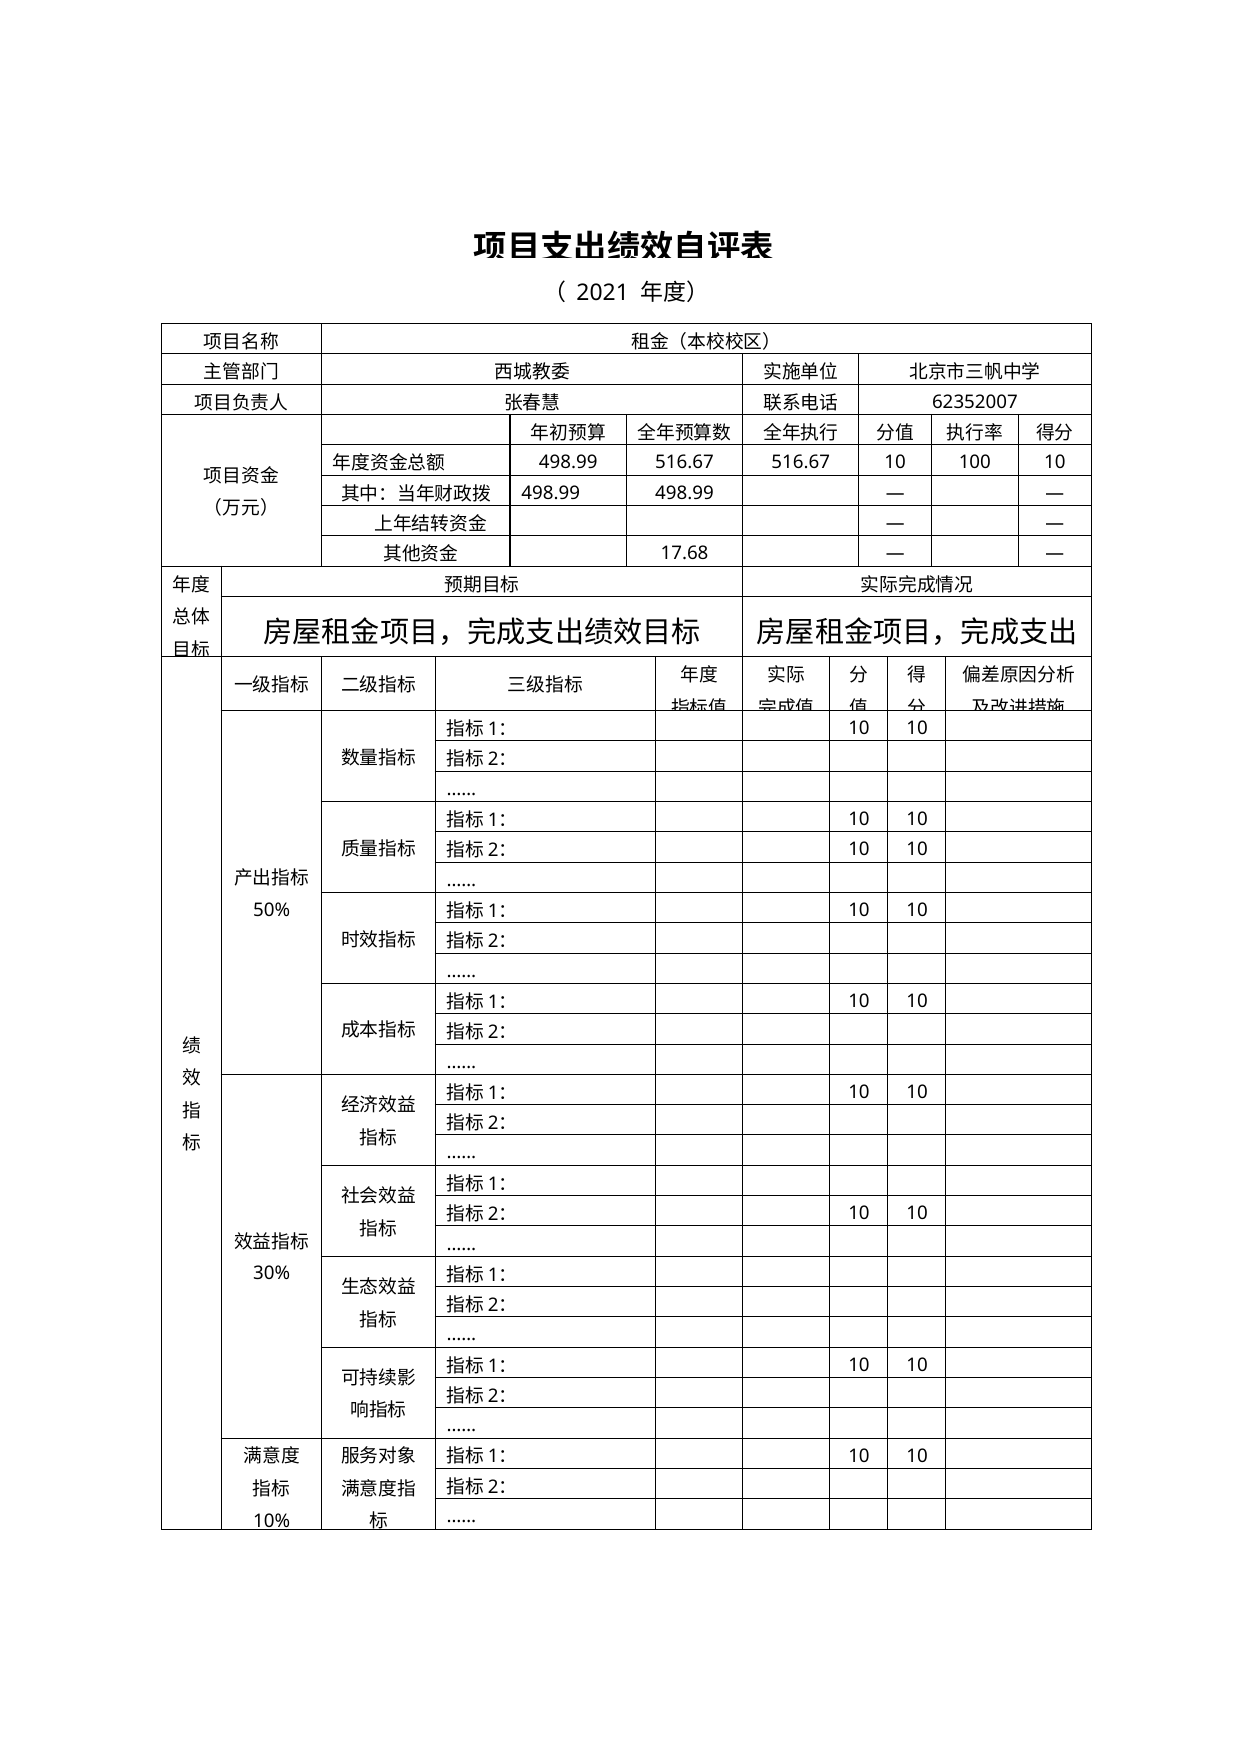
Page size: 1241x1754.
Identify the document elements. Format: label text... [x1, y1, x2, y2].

table_cell 联系电话 [743, 385, 858, 414]
table_cell [511, 536, 626, 566]
table_cell …… [436, 1499, 655, 1528]
table_cell [656, 1166, 742, 1195]
table_cell 得分 [888, 657, 945, 710]
table_cell [743, 832, 829, 862]
table_cell 10 [830, 1196, 887, 1225]
table_cell 产出指标 50% [222, 711, 321, 1074]
table_cell [946, 1045, 1091, 1074]
table_cell 指标1： [436, 711, 655, 740]
table_cell 10 [888, 802, 945, 831]
table_cell 100 [932, 445, 1018, 474]
table_cell — [859, 536, 931, 566]
table_cell — [859, 476, 931, 505]
table_cell [946, 1226, 1091, 1256]
table_cell 年度资金总额 [322, 445, 509, 474]
table_cell [743, 893, 829, 922]
table_cell 指标2： [436, 923, 655, 952]
table_cell [743, 1439, 829, 1468]
table_cell 成本指标 [322, 984, 435, 1074]
table_cell 指标1： [436, 1166, 655, 1195]
table_cell — [1019, 536, 1091, 566]
table_cell 指标1： [436, 893, 655, 922]
table_cell [656, 1378, 742, 1407]
table_cell 项目负责人 [162, 385, 321, 414]
table_cell 指标1： [436, 1348, 655, 1377]
table_cell [656, 863, 742, 892]
table_cell [656, 1014, 742, 1043]
table_cell [743, 1469, 829, 1498]
table_cell 房屋租金项目，完成支出绩效目标 [743, 597, 1091, 656]
table_cell 得分 [1019, 415, 1091, 444]
table_cell [830, 863, 887, 892]
table_cell …… [436, 1317, 655, 1347]
table_cell [743, 1075, 829, 1104]
table_cell 10 [888, 984, 945, 1013]
table_cell [830, 1408, 887, 1437]
table_cell [932, 506, 1018, 535]
table_cell [946, 923, 1091, 952]
table_cell 北京市三帆中学 [859, 354, 1091, 384]
table_cell [656, 1408, 742, 1437]
table_cell 张春慧 [322, 385, 742, 414]
table_cell [743, 954, 829, 983]
table_cell 绩 效 指 标 [162, 657, 221, 1528]
table_cell [656, 1499, 742, 1528]
table_cell [743, 863, 829, 892]
table_cell 租金（本校校区） [322, 324, 1091, 353]
table_cell [830, 1045, 887, 1074]
table_cell 二级指标 [322, 657, 435, 710]
table_cell [743, 536, 858, 566]
table_cell 指标2： [436, 1378, 655, 1407]
table_cell [656, 923, 742, 952]
table_cell [656, 1287, 742, 1316]
table_cell [888, 1378, 945, 1407]
table_cell [888, 1166, 945, 1195]
table_cell …… [436, 1226, 655, 1256]
table_cell 10 [888, 893, 945, 922]
table_cell [946, 711, 1091, 740]
table_cell [888, 1408, 945, 1437]
table_cell 一级指标 [222, 657, 321, 710]
table_cell [743, 923, 829, 952]
table_cell [656, 1226, 742, 1256]
table_cell [743, 802, 829, 831]
table_cell [888, 1287, 945, 1316]
table_cell 498.99 [511, 445, 626, 474]
table_cell 10 [830, 1075, 887, 1104]
table_cell [656, 1257, 742, 1286]
table_cell [830, 954, 887, 983]
table_cell [888, 1499, 945, 1528]
table_cell [743, 1378, 829, 1407]
table_cell [656, 1439, 742, 1468]
table_cell 西城教委 [322, 354, 742, 384]
table_cell [743, 711, 829, 740]
table_cell [656, 1075, 742, 1104]
table_cell 指标1： [436, 802, 655, 831]
table_cell [888, 863, 945, 892]
table_cell [743, 1317, 829, 1347]
table_cell [656, 1105, 742, 1134]
table_cell [946, 1105, 1091, 1134]
table_cell 17.68 [627, 536, 742, 566]
table_cell [946, 1166, 1091, 1195]
table_cell [656, 1196, 742, 1225]
table_cell 指标1： [436, 1075, 655, 1104]
table_cell 10 [888, 1348, 945, 1377]
table_cell [743, 1196, 829, 1225]
table_cell [743, 984, 829, 1013]
table_cell 指标2： [436, 1196, 655, 1225]
table_cell 62352007 [859, 385, 1091, 414]
table_cell [946, 893, 1091, 922]
table_cell [830, 923, 887, 952]
table_header 项目支出绩效自评表 [161, 212, 1091, 258]
table_cell 10 [888, 1196, 945, 1225]
table_cell [830, 1287, 887, 1316]
table_cell 10 [1019, 445, 1091, 474]
table_cell [656, 802, 742, 831]
table_cell 10 [830, 1439, 887, 1468]
table_cell [888, 1226, 945, 1256]
table_cell [743, 1287, 829, 1316]
table_cell [888, 1045, 945, 1074]
table_cell 质量指标 [322, 802, 435, 892]
table_cell [656, 1348, 742, 1377]
table_cell [656, 832, 742, 862]
table_cell [932, 536, 1018, 566]
table_cell 全年执行数 [743, 415, 858, 444]
table_cell 10 [888, 1439, 945, 1468]
table_cell [830, 772, 887, 801]
table_cell 10 [888, 711, 945, 740]
table_cell [743, 1105, 829, 1134]
table_cell [946, 1135, 1091, 1165]
table_cell 主管部门 [162, 354, 321, 384]
table_cell …… [436, 772, 655, 801]
table_cell 其他资金 [322, 536, 509, 566]
table_cell 偏差原因分析及改进措施 [946, 657, 1091, 710]
table_cell [830, 1014, 887, 1043]
table_cell 指标1： [436, 984, 655, 1013]
table_cell 时效指标 [322, 893, 435, 983]
table_cell [511, 506, 626, 535]
table_cell 10 [830, 802, 887, 831]
table_cell 指标2： [436, 832, 655, 862]
table_cell [946, 954, 1091, 983]
table_cell 房屋租金项目，完成支出绩效目标 [222, 597, 742, 656]
table_cell [743, 506, 858, 535]
table_cell 服务对象满意度指标 [322, 1439, 435, 1528]
table_cell [830, 1166, 887, 1195]
table_cell 指标2： [436, 1105, 655, 1134]
table_cell [743, 741, 829, 771]
table_cell 实际完成情况 [743, 567, 1091, 596]
table_cell [888, 1105, 945, 1134]
table_cell [946, 1469, 1091, 1498]
table_cell 指标2： [436, 741, 655, 771]
table_cell [656, 741, 742, 771]
table_cell 其中：当年财政拨款 [322, 476, 509, 505]
table_cell [946, 1014, 1091, 1043]
table_cell [946, 1439, 1091, 1468]
table_cell [946, 1075, 1091, 1104]
table_cell 10 [830, 893, 887, 922]
table_cell [946, 772, 1091, 801]
table_cell [888, 954, 945, 983]
table_cell [830, 1135, 887, 1165]
table_cell [656, 954, 742, 983]
table_cell [830, 1226, 887, 1256]
table_cell 年初预算数 [511, 415, 626, 444]
table_cell 分值 [830, 657, 887, 710]
table_cell 指标1： [436, 1257, 655, 1286]
table_cell [946, 984, 1091, 1013]
table_cell [743, 1135, 829, 1165]
table_cell …… [436, 1045, 655, 1074]
table_cell 516.67 [743, 445, 858, 474]
table_cell — [1019, 506, 1091, 535]
table_cell [743, 1348, 829, 1377]
table_cell 社会效益 指标 [322, 1166, 435, 1256]
table_cell 10 [888, 1075, 945, 1104]
table_cell 10 [830, 832, 887, 862]
table_cell [888, 1135, 945, 1165]
table_cell 项目名称 [162, 324, 321, 353]
table_cell [888, 1014, 945, 1043]
table_cell （ 2021 年度） [161, 258, 1091, 323]
table_cell [656, 1317, 742, 1347]
table_cell [946, 1317, 1091, 1347]
table_cell [656, 1045, 742, 1074]
table_cell 三级指标 [436, 657, 655, 710]
table_cell [830, 1499, 887, 1528]
table_cell [946, 1196, 1091, 1225]
table_cell 效益指标 30% [222, 1075, 321, 1437]
table_cell 指标2： [436, 1014, 655, 1043]
table_cell — [1019, 476, 1091, 505]
table_cell [656, 1469, 742, 1498]
table_cell [946, 832, 1091, 862]
table_cell [888, 923, 945, 952]
table_cell [656, 984, 742, 1013]
table_cell [830, 741, 887, 771]
table_cell 516.67 [627, 445, 742, 474]
table_cell 498.99 [511, 476, 626, 505]
table_cell [946, 1257, 1091, 1286]
table_cell [946, 802, 1091, 831]
table_cell 生态效益 指标 [322, 1257, 435, 1347]
table_cell [830, 1469, 887, 1498]
table_cell 可持续影响指标 [322, 1348, 435, 1437]
table_cell [830, 1378, 887, 1407]
table_cell 指标2： [436, 1469, 655, 1498]
table_cell 满意度 指标 10% [222, 1439, 321, 1528]
table_cell [743, 1166, 829, 1195]
table_cell [627, 506, 742, 535]
table_cell [743, 1045, 829, 1074]
table_cell [946, 863, 1091, 892]
table_cell [656, 772, 742, 801]
table_cell 数量指标 [322, 711, 435, 801]
table_cell …… [436, 863, 655, 892]
table_cell 上年结转资金 [322, 506, 509, 535]
table_cell [743, 1257, 829, 1286]
table_cell 实施单位 [743, 354, 858, 384]
table_cell [946, 1378, 1091, 1407]
table_cell 经济效益 指标 [322, 1075, 435, 1165]
table_cell [888, 1257, 945, 1286]
table_cell [743, 1499, 829, 1528]
table_cell [656, 893, 742, 922]
table_cell 498.99 [627, 476, 742, 505]
table_cell [743, 1014, 829, 1043]
table_cell 预期目标 [222, 567, 742, 596]
table_cell 年度 指标值 [656, 657, 742, 710]
table_cell 分值 [859, 415, 931, 444]
table_cell [743, 1226, 829, 1256]
table_cell [888, 772, 945, 801]
table_cell [946, 1348, 1091, 1377]
table_cell 10 [830, 1348, 887, 1377]
table_cell 10 [830, 984, 887, 1013]
table_cell [946, 1287, 1091, 1316]
table_cell [743, 772, 829, 801]
table_cell 10 [830, 711, 887, 740]
table_cell [888, 1469, 945, 1498]
table_cell — [859, 506, 931, 535]
table_cell 10 [859, 445, 931, 474]
table_cell 年度总体目标 [162, 567, 221, 656]
table_cell [830, 1105, 887, 1134]
table_cell 实际 完成值 [743, 657, 829, 710]
table_cell [888, 741, 945, 771]
table_cell [888, 1317, 945, 1347]
table_cell 10 [888, 832, 945, 862]
table_cell 执行率 [932, 415, 1018, 444]
table_cell [946, 741, 1091, 771]
table_cell [830, 1317, 887, 1347]
table_cell …… [436, 954, 655, 983]
table_cell [743, 1408, 829, 1437]
table_cell 指标1： [436, 1439, 655, 1468]
table_cell [946, 1499, 1091, 1528]
table_cell 指标2： [436, 1287, 655, 1316]
table_cell 全年预算数 [627, 415, 742, 444]
table_cell [932, 476, 1018, 505]
table_cell [322, 415, 509, 444]
table_cell [830, 1257, 887, 1286]
table_cell [656, 1135, 742, 1165]
table_cell …… [436, 1135, 655, 1165]
table_cell [656, 711, 742, 740]
table_cell …… [436, 1408, 655, 1437]
table_cell 项目资金 （万元） [162, 415, 321, 566]
table_cell [946, 1408, 1091, 1437]
table_cell [743, 476, 858, 505]
